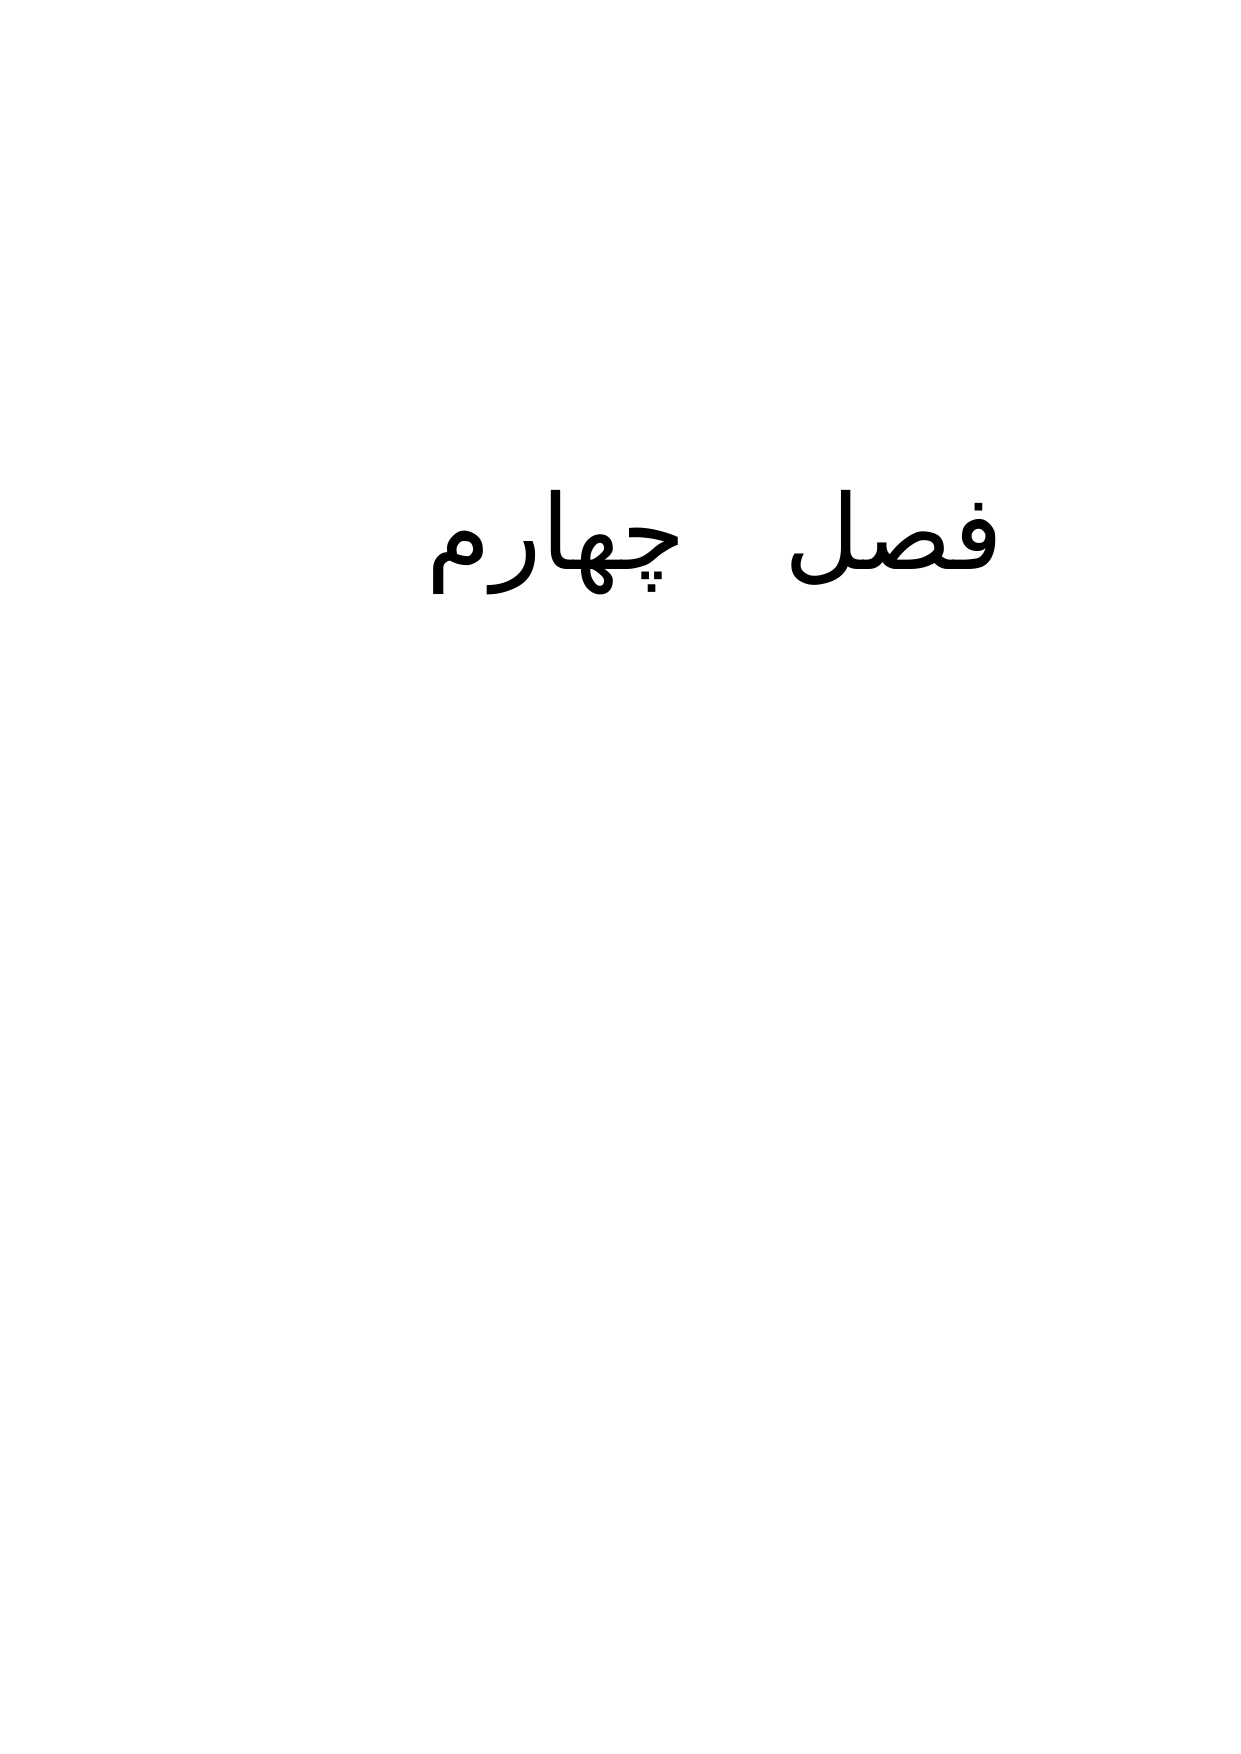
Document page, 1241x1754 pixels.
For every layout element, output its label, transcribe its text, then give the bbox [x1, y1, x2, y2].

text فصل چهارم [236, 473, 1004, 594]
